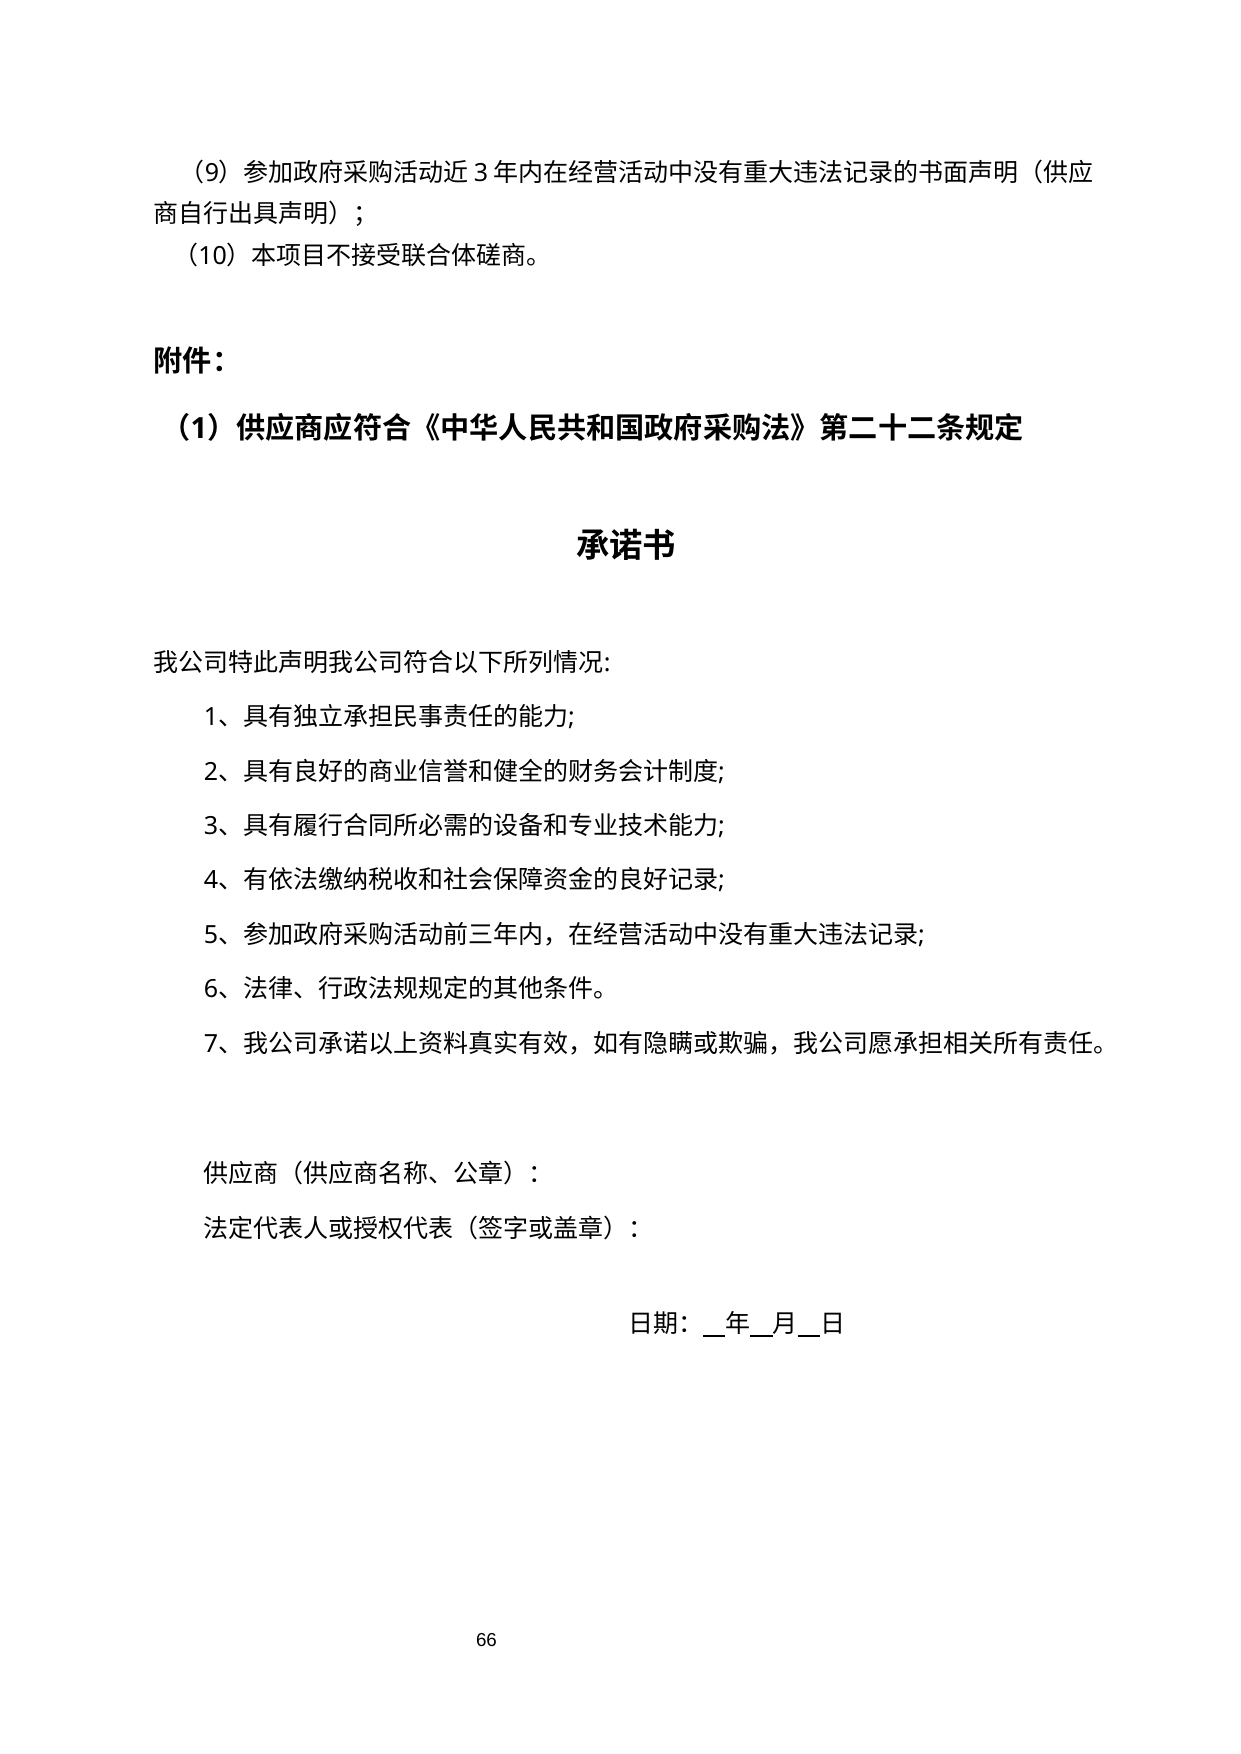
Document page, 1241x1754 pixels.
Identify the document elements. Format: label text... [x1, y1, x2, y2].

subtitle （1）供应商应符合《中华人民共和国政府采购法》第二十二条规定 [153, 404, 1098, 447]
text 3、具有履行合同所必需的设备和专业技术能力; [153, 806, 1098, 842]
text 供应商（供应商名称、公章）： [153, 1154, 1098, 1190]
title （10）本项目不接受联合体磋商。 [153, 231, 1098, 273]
text 6、法律、行政法规规定的其他条件。 [153, 969, 1098, 1005]
text 1、具有独立承担民事责任的能力; [153, 697, 1098, 733]
text 2、具有良好的商业信誉和健全的财务会计制度; [153, 751, 1098, 787]
text 承诺书 [153, 519, 1098, 567]
text 法定代表人或授权代表（签字或盖章）： [153, 1208, 1098, 1244]
text 4、有依法缴纳税收和社会保障资金的良好记录; [153, 860, 1098, 896]
text 5、参加政府采购活动前三年内，在经营活动中没有重大违法记录; [153, 914, 1098, 951]
subtitle 日期： 年 月 日 [153, 1289, 1098, 1344]
text 附件： [153, 337, 1098, 379]
title （9）参加政府采购活动近3年内在经营活动中没有重大违法记录的书面声明（供应商自行出具声明）； [153, 148, 1098, 231]
text 7、我公司承诺以上资料真实有效，如有隐瞒或欺骗，我公司愿承担相关所有责任。 [153, 1023, 1098, 1059]
text 我公司特此声明我公司符合以下所列情况: [153, 642, 1098, 679]
